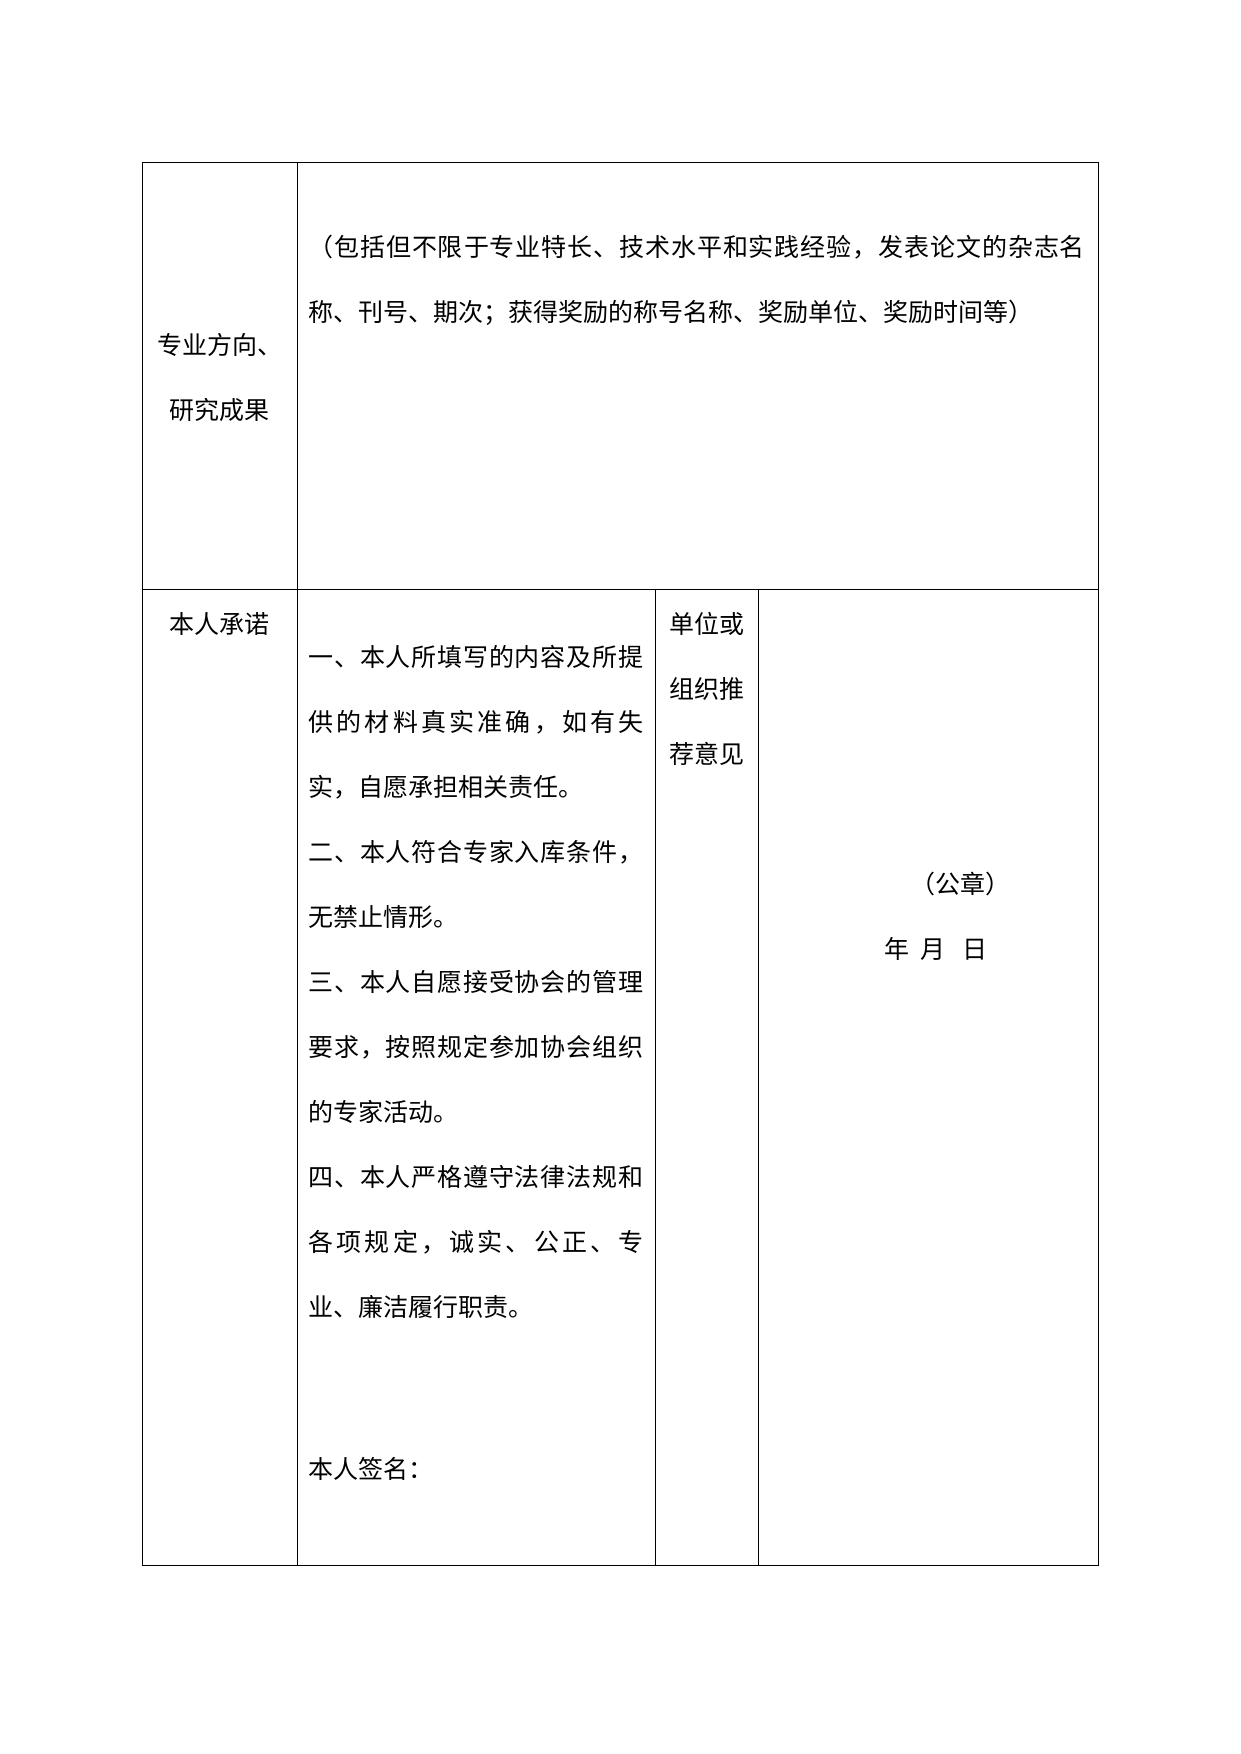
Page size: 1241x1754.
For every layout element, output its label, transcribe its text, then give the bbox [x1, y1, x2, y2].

table_cell 本人承诺 [143, 590, 297, 1565]
table_cell （公章） 年 月 日 [759, 590, 1098, 1565]
table_cell 单位或组织推荐意见 [656, 590, 758, 1565]
table_cell 专业方向、研究成果 [143, 163, 297, 589]
table_cell （包括但不限于专业特长、技术水平和实践经验，发表论文的杂志名称、刊号、期次；获得奖励的称号名称、奖励单位、奖励时间等） [298, 163, 1098, 589]
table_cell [298, 590, 655, 1565]
